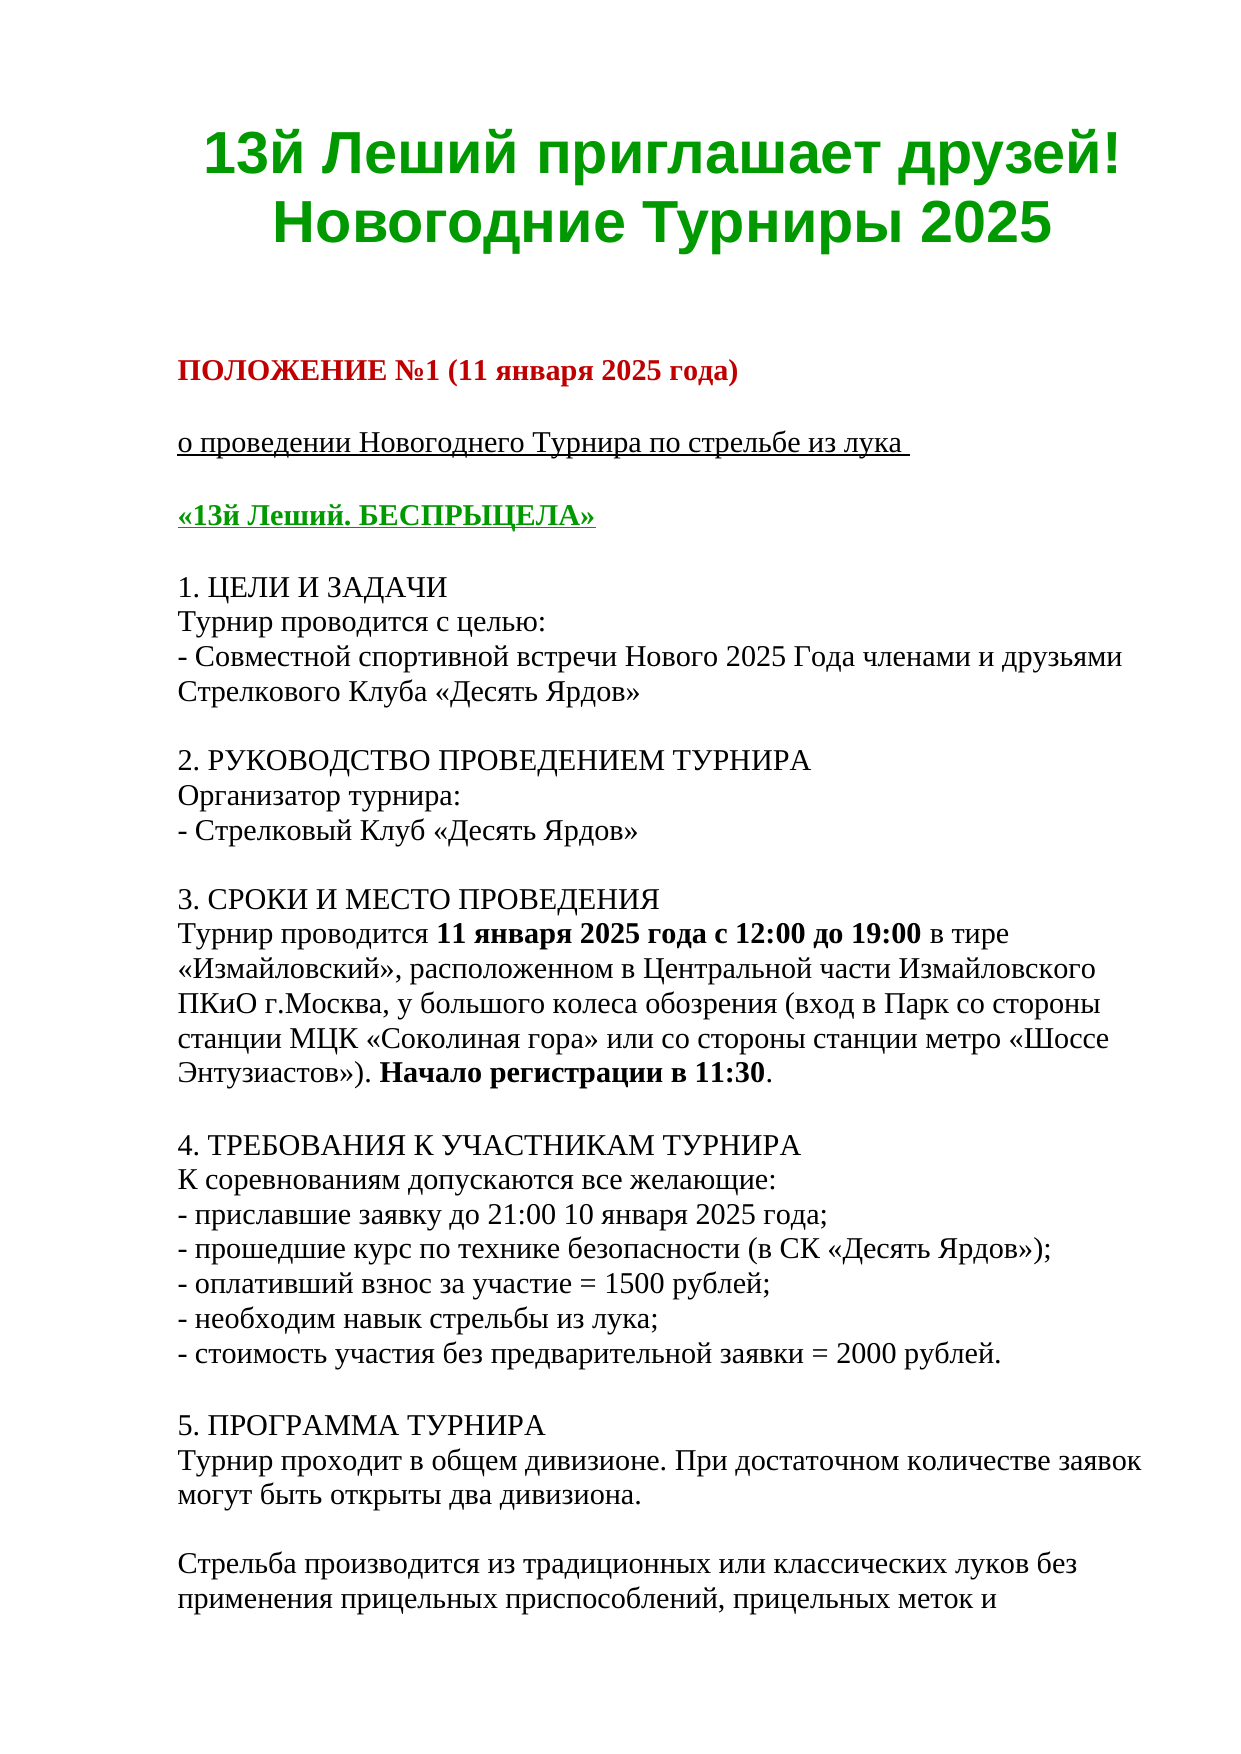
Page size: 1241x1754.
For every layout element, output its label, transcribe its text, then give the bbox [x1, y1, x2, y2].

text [177, 1407, 1152, 1615]
text 1. ЦЕЛИ И ЗАДАЧИ Турнир проводится с целью: - Совместной спортивной встречи Нового 2025 Года членами и друзьями Стрелкового Клуба «Десять Ярдов» 2. РУКОВОДСТВО ПРОВЕДЕНИЕМ ТУРНИРА Организатор турнира: - Стрелковый Клуб «Десять Ярдов» 3. СРОКИ И МЕСТО ПРОВЕДЕНИЯ Турнир проводится 11 января 2025 года с 12:00 до 19:00 в тире «Измайловский», расположенном в Центральной части Измайловского ПКиО г.Москва, у большого колеса обозрения (вход в Парк со стороны станции МЦК «Соколиная гора» или со стороны станции метро «Шоссе Энтузиастов»). Начало регистрации в 11:30. [177, 569, 1152, 1089]
text «13й Леший. БЕСПРЫЦЕЛА» [177, 497, 1152, 531]
text ПОЛОЖЕНИЕ №1 (11 января 2025 года) [177, 352, 1152, 387]
text 4. ТРЕБОВАНИЯ К УЧАСТНИКАМ ТУРНИРА К соревнованиям допускаются все желающие: - приславшие заявку до 21:00 10 января 2025 года; - прошедшие курс по технике безопасности (в СК «Десять Ярдов»); - оплативший взнос за участие = 1500 рублей; - необходим навык стрельбы из лука; - стоимость участия без предварительной заявки = 2000 рублей. [177, 1127, 1152, 1369]
text 13й Леший приглашает друзей! Новогодние Турниры 2025 [174, 118, 1152, 255]
text о проведении Новогоднего Турнира по стрельбе из лука [177, 424, 1152, 459]
